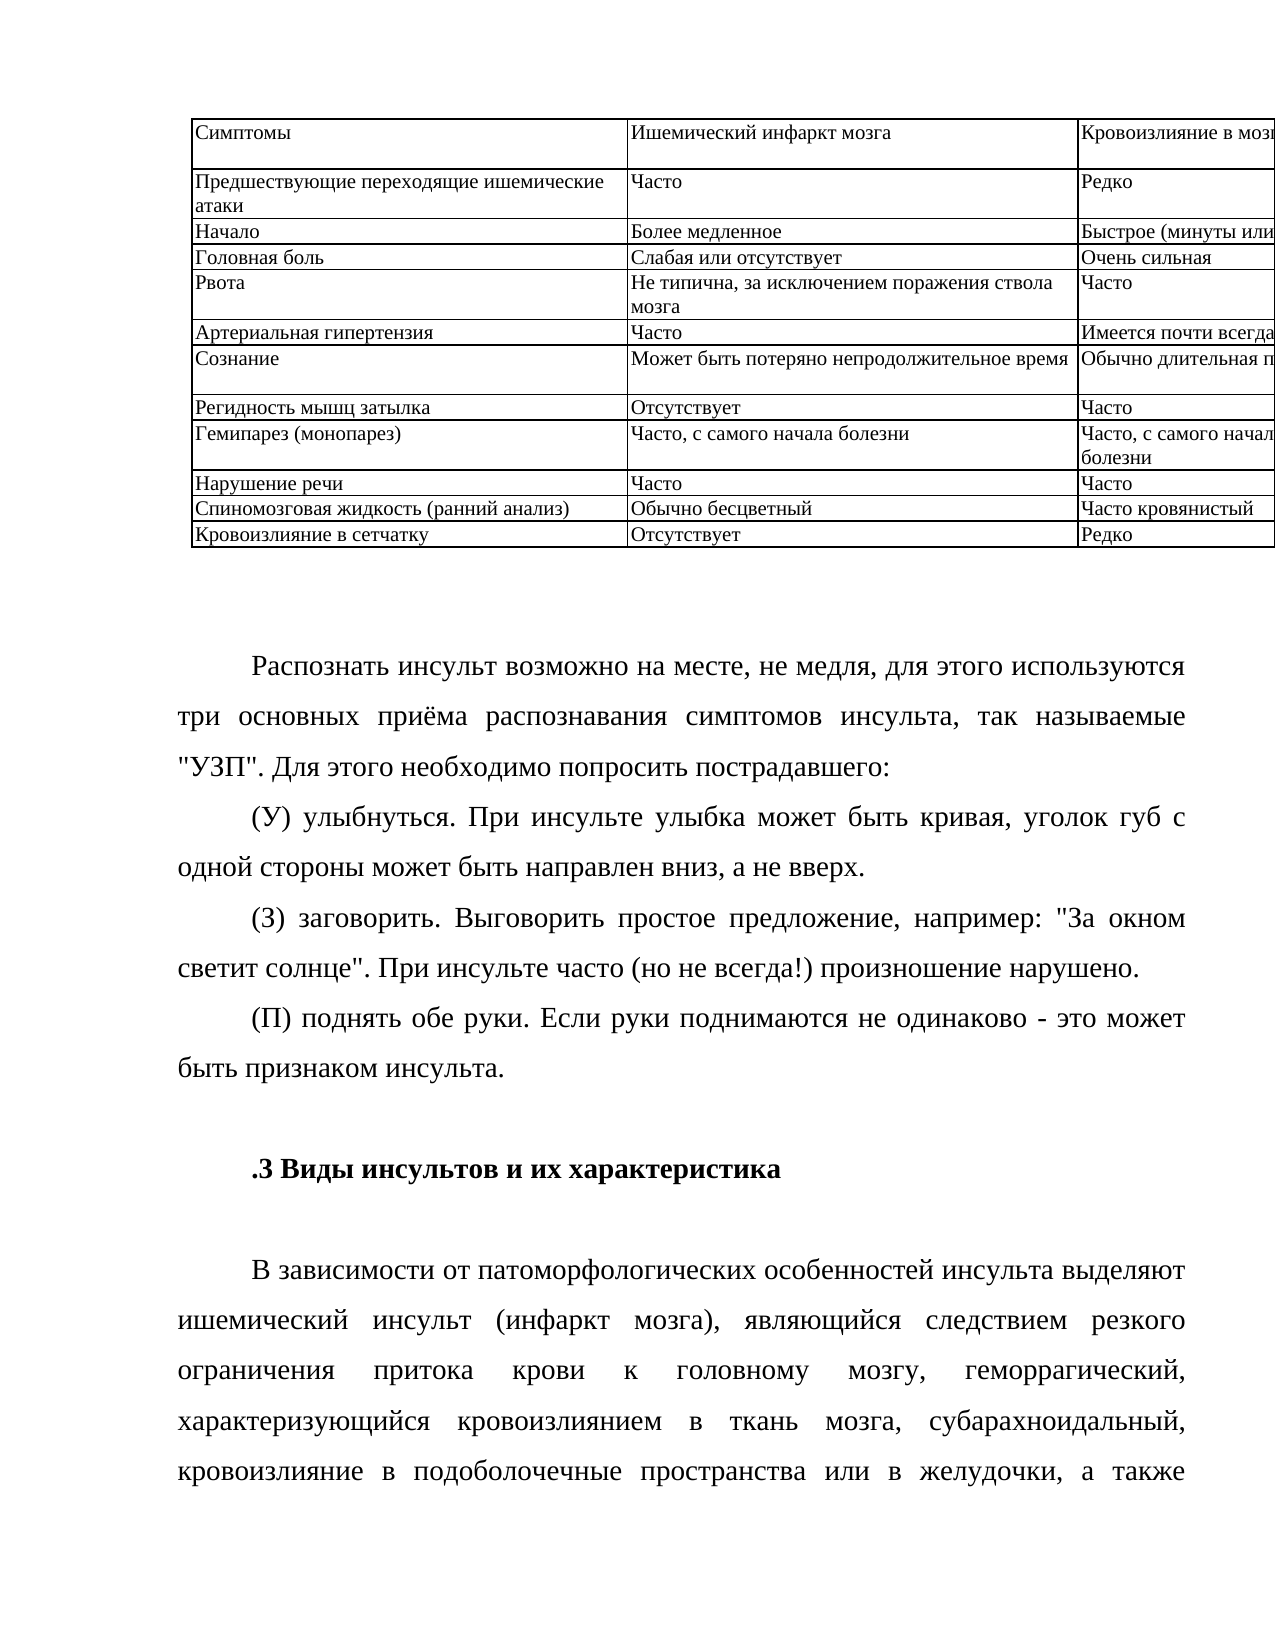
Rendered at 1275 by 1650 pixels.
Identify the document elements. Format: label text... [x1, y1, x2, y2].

table_cell Более медленное [628, 219, 1077, 243]
text Распознать инсульт возможно на месте, не медля, для этого используются три основных приёма распознавания симптомов инсульта, так называемые "УЗП". Для этого необходимо попросить пострадавшего: [177, 648, 1186, 782]
table_cell Часто, с самого начала болезни [1079, 421, 1274, 469]
table_cell Кровоизлияние в сетчатку [193, 522, 627, 546]
table_cell Обычно бесцветный [628, 496, 1077, 520]
table_cell Обычно длительная потеря [1079, 346, 1274, 394]
text (П) поднять обе руки. Если руки поднимаются не одинаково - это может быть признаком инсульта. [177, 1000, 1186, 1084]
table_cell Часто [628, 320, 1077, 344]
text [177, 1252, 1186, 1487]
table_cell Часто [628, 170, 1077, 217]
table_cell Часто [1079, 471, 1274, 495]
table_cell Слабая или отсутствует [628, 245, 1077, 269]
table_cell Часто [1079, 395, 1274, 419]
table_header Ишемический инфаркт мозга [628, 120, 1077, 168]
table_cell Спиномозговая жидкость (ранний анализ) [193, 496, 627, 520]
table_cell Предшествующие переходящие ишемические атаки [193, 170, 627, 217]
table_cell Часто [628, 471, 1077, 495]
table_cell Часто [1079, 270, 1274, 318]
table_header Кровоизлияние в мозг [1079, 120, 1274, 168]
table_cell Редко [1079, 170, 1274, 217]
table_cell Нарушение речи [193, 471, 627, 495]
table_cell Регидность мышц затылка [193, 395, 627, 419]
table_cell Не типична, за исключением поражения ствола мозга [628, 270, 1077, 318]
table_cell Часто кровянистый [1079, 496, 1274, 520]
table_cell Рвота [193, 270, 627, 318]
table_cell Может быть потеряно непродолжительное время [628, 346, 1077, 394]
table_cell Отсутствует [628, 395, 1077, 419]
table_cell Отсутствует [628, 522, 1077, 546]
table_cell Головная боль [193, 245, 627, 269]
text (З) заговорить. Выговорить простое предложение, например: "За окном светит солнце". При инсульте часто (но не всегда!) произношение нарушено. [177, 900, 1186, 983]
table_cell Быстрое (минуты или часы) [1079, 219, 1274, 243]
table_header Симптомы [193, 120, 627, 168]
text (У) улыбнуться. При инсульте улыбка может быть кривая, уголок губ с одной стороны может быть направлен вниз, а не вверх. [177, 799, 1186, 883]
table_cell Артериальная гипертензия [193, 320, 627, 344]
table_cell Имеется почти всегда [1079, 320, 1274, 344]
table_cell Часто, с самого начала болезни [628, 421, 1077, 469]
table_cell Очень сильная [1079, 245, 1274, 269]
table_cell Начало [193, 219, 627, 243]
table_cell Редко [1079, 522, 1274, 546]
table_cell Сознание [193, 346, 627, 394]
table_cell Гемипарез (монопарез) [193, 421, 627, 469]
subtitle .3 Виды инсультов и их характеристика [177, 1151, 1186, 1185]
